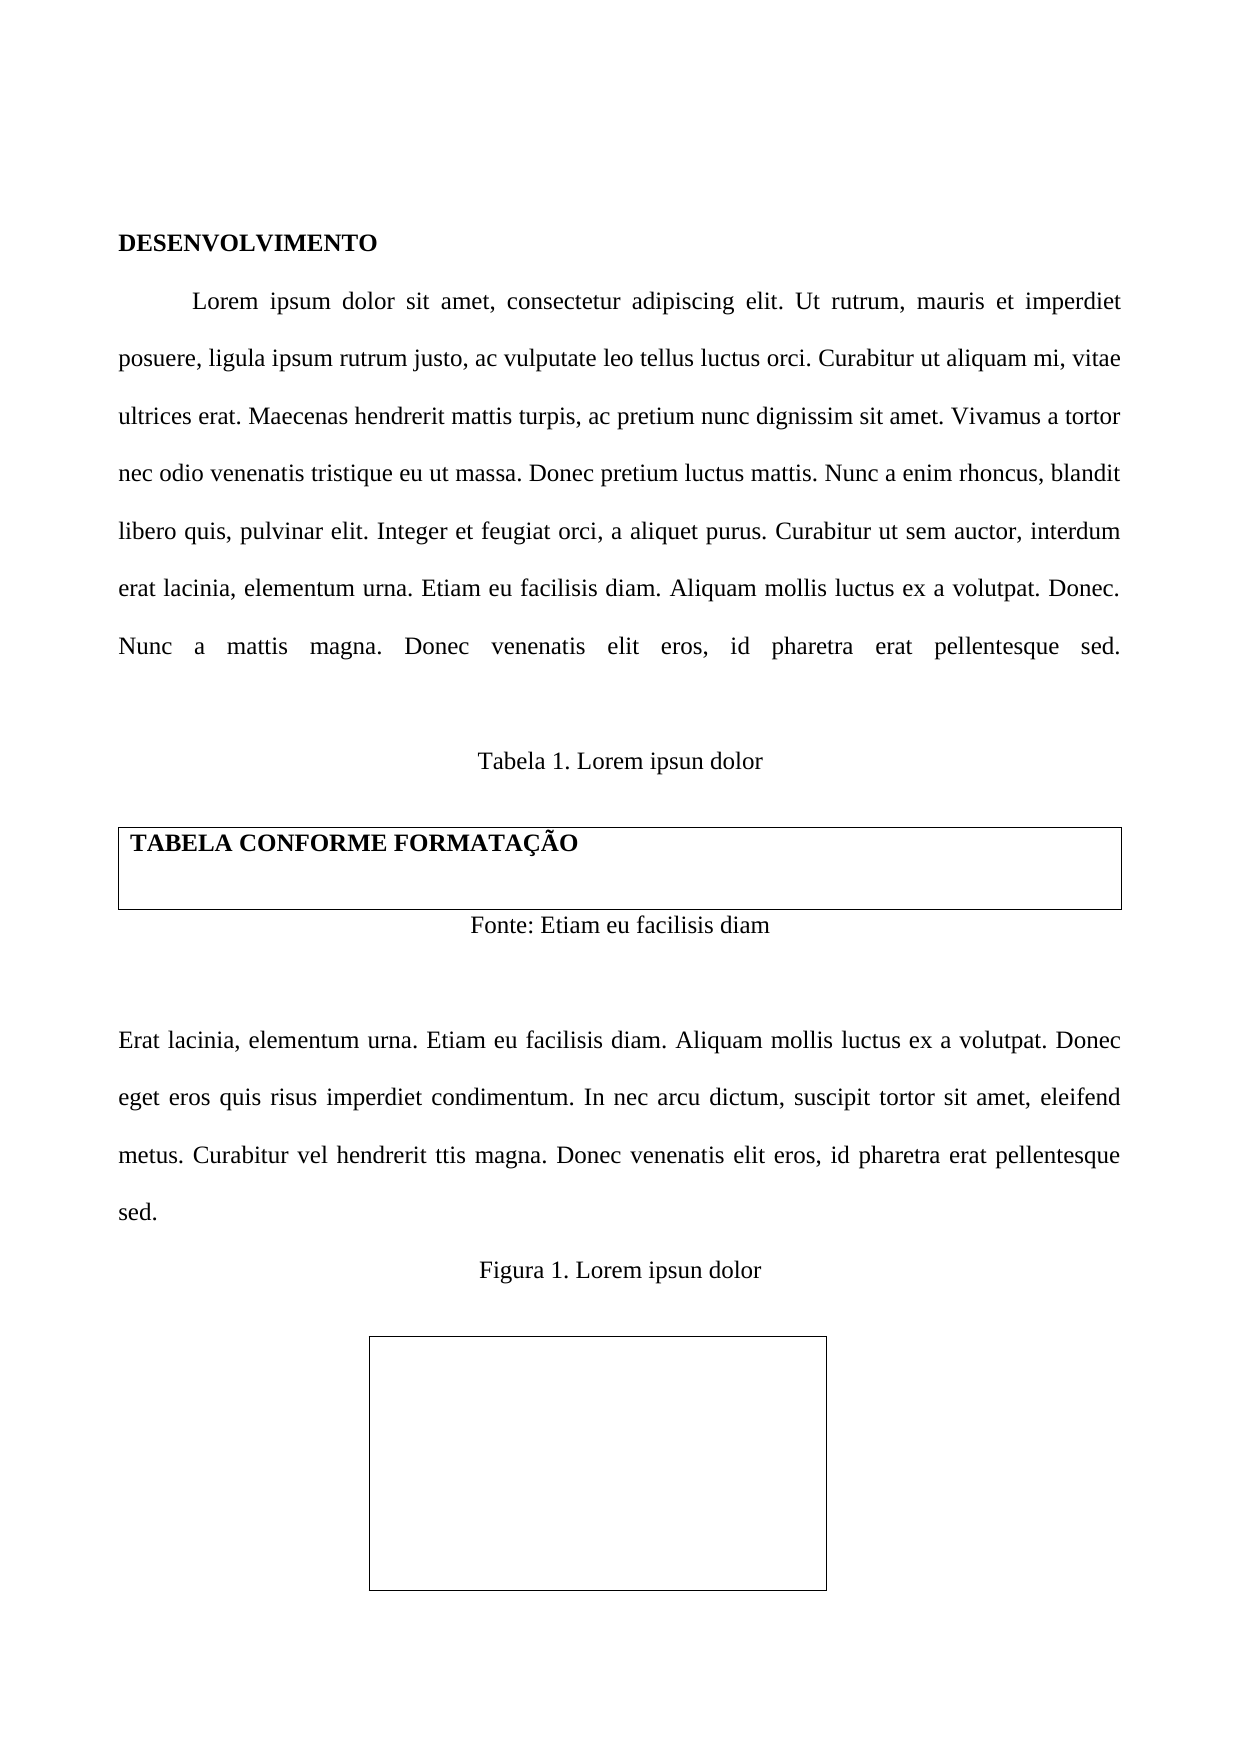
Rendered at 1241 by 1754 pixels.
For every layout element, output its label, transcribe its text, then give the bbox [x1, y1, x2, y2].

text Figura 1. Lorem ipsun dolor [118, 1255, 1122, 1284]
text Fonte: Etiam eu facilisis diam [118, 910, 1122, 939]
table_header TABELA CONFORME FORMATAÇÃO [119, 828, 1121, 909]
table_header [370, 1337, 826, 1590]
text Erat lacinia, elementum urna. Etiam eu facilisis diam. Aliquam mollis luctus ex a volutpat. Donec eget eros quis risus imperdiet condimentum. In nec arcu dictum, suscipit tortor sit amet, eleifend metus. Curabitur vel hendrerit ttis magna. Donec venenatis elit eros, id pharetra erat pellentesque sed. [118, 1025, 1122, 1226]
text Tabela 1. Lorem ipsun dolor [118, 746, 1122, 775]
text DESENVOLVIMENTO [118, 228, 1122, 257]
text Lorem ipsum dolor sit amet, consectetur adipiscing elit. Ut rutrum, mauris et imperdiet posuere, ligula ipsum rutrum justo, ac vulputate leo tellus luctus orci. Curabitur ut aliquam mi, vitae ultrices erat. Maecenas hendrerit mattis turpis, ac pretium nunc dignissim sit amet. Vivamus a tortor nec odio venenatis tristique eu ut massa. Donec pretium luctus mattis. Nunc a enim rhoncus, blandit libero quis, pulvinar elit. Integer et feugiat orci, a aliquet purus. Curabitur ut sem auctor, interdum erat lacinia, elementum urna. Etiam eu facilisis diam. Aliquam mollis luctus ex a volutpat. Donec. Nunc a mattis magna. Donec venenatis elit eros, id pharetra erat pellentesque sed. [118, 286, 1122, 717]
